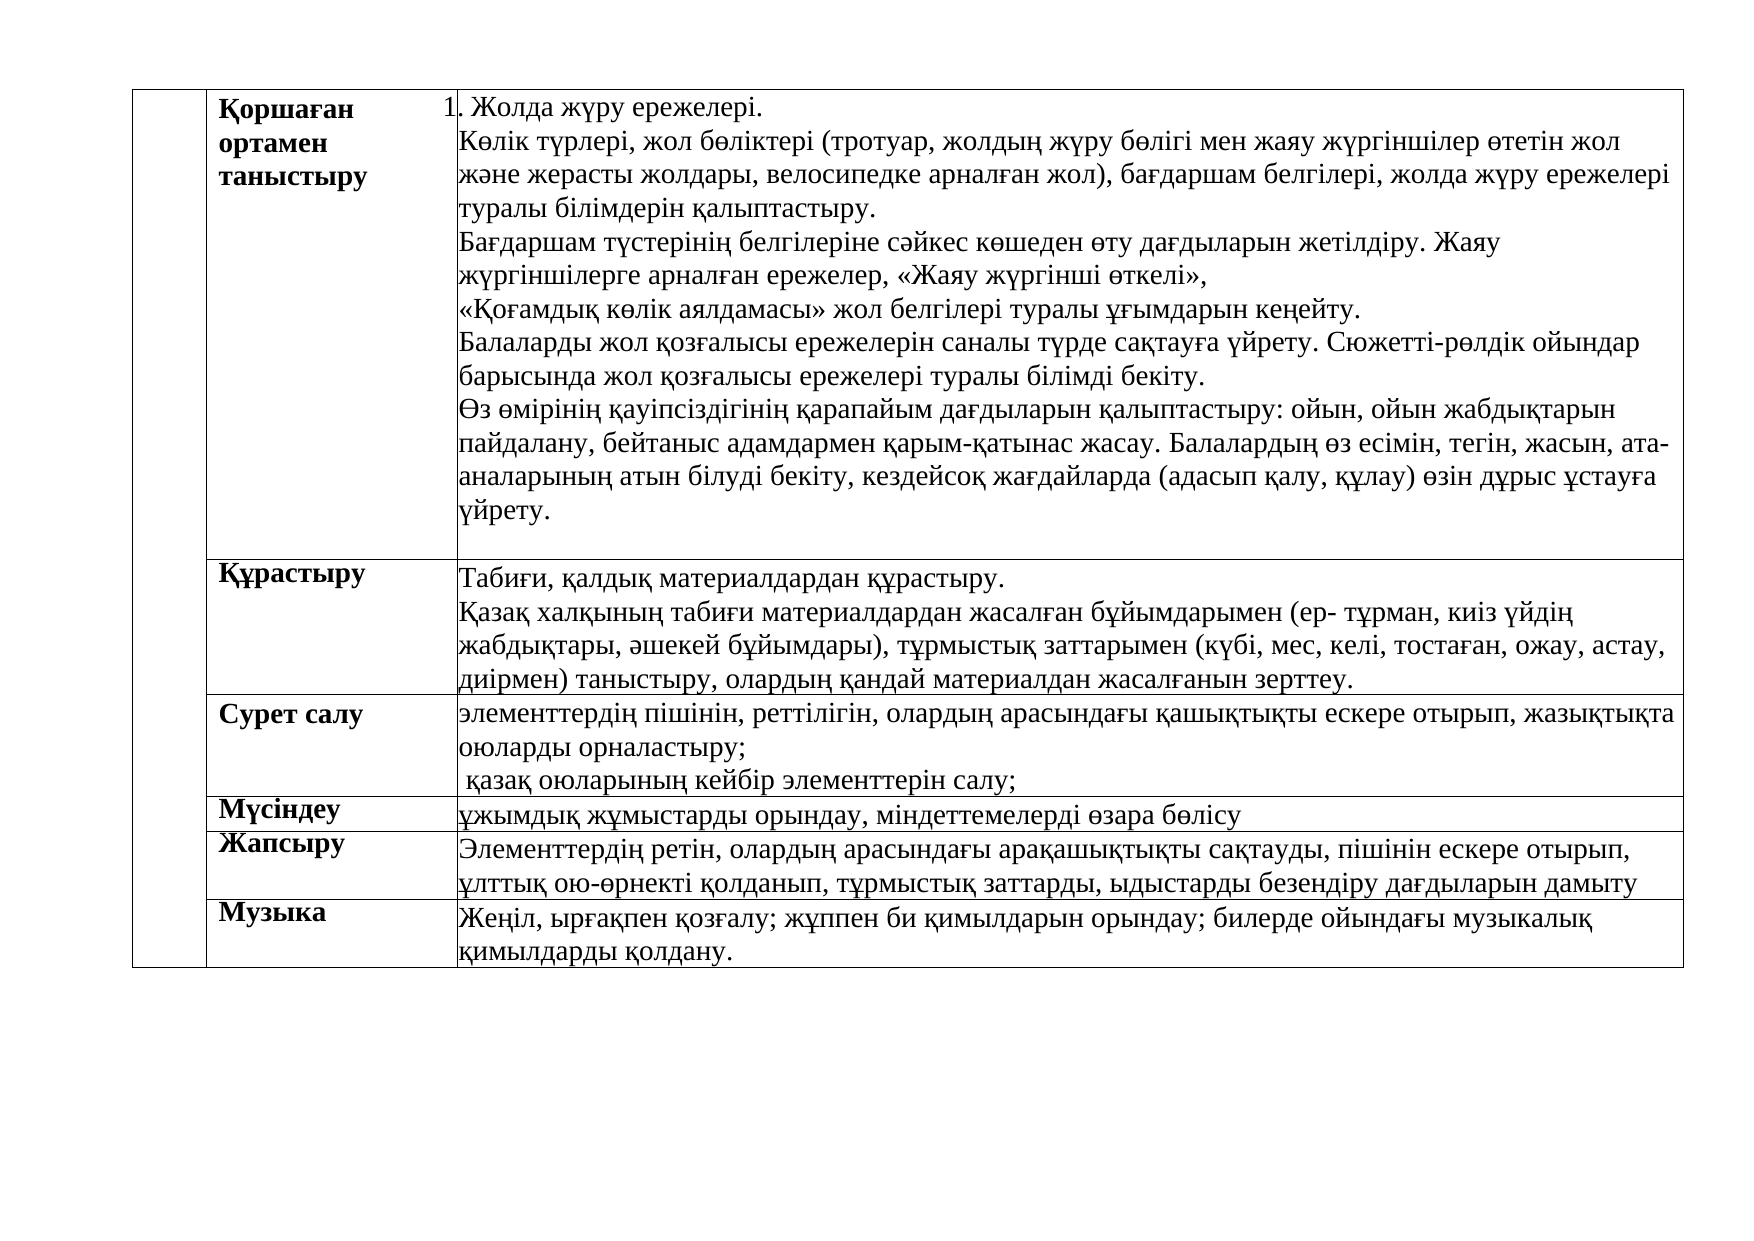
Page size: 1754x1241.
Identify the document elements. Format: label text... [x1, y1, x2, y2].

table_cell Элементтердің ретін, олардың арасындағы арақашықтықты сақтауды, пішінін ескере отырып, ұлттық ою-өрнекті қолданып, тұрмыстық заттарды, ыдыстарды безендіру дағдыларын дамыту [458, 832, 1683, 899]
table_cell Мүсіндеу [207, 797, 457, 831]
table_cell Құрастыру [207, 560, 457, 694]
table_cell Табиғи, қалдық материалдардан құрастыру. Қазақ халқының табиғи материалдардан жасалған бұйымдарымен (ер- тұрман, киіз үйдің жабдықтары, әшекей бұйымдары), тұрмыстық заттарымен (күбі, мес, келі, тостаған, ожау, астау, диірмен) таныстыру, олардың қандай материалдан жасалғанын зерттеу. [458, 560, 1683, 694]
table_cell Жолда жүру ережелері. Көлік түрлері, жол бөліктері (тротуар, жолдың жүру бөлігі мен жаяу жүргіншілер өтетін жол және жерасты жолдары, велосипедке арналған жол), бағдаршам белгілері, жолда жүру ережелері туралы білімдерін қалыптастыру. Бағдаршам түстерінің белгілеріне сәйкес көшеден өту дағдыларын жетілдіру. Жаяу жүргіншілерге арналған ережелер, «Жаяу жүргінші өткелі», «Қоғамдық көлік аялдамасы» жол белгілері туралы ұғымдарын кеңейту. Балаларды жол қозғалысы ережелерін саналы түрде сақтауға үйрету. Сюжетті-рөлдік ойындар барысында жол қозғалысы ережелері туралы білімді бекіту. Өз өмірінің қауіпсіздігінің қарапайым дағдыларын қалыптастыру: ойын, ойын жабдықтарын пайдалану, бейтаныс адамдармен қарым-қатынас жасау. Балалардың өз есімін, тегін, жасын, ата-аналарының атын білуді бекіту, кездейсоқ жағдайларда (адасып қалу, құлау) өзін дұрыс ұстауға үйрету. [458, 90, 1683, 559]
table_cell Жеңіл, ырғақпен қозғалу; жұппен би қимылдарын орындау; билерде ойындағы музыкалық қимылдарды қолдану. [458, 900, 1683, 967]
table_cell Жапсыру [207, 832, 457, 899]
table_cell Сурет салу [207, 695, 457, 796]
table_cell ұжымдық жұмыстарды орындау, міндеттемелерді өзара бөлісу [458, 797, 1683, 831]
table_cell Музыка [207, 900, 457, 967]
table_cell элементтердің пішінін, реттілігін, олардың арасындағы қашықтықты ескере отырып, жазықтықта оюларды орналастыру; қазақ оюларының кейбір элементтерін салу; [458, 695, 1683, 796]
table_cell Қоршаған ортамен таныстыру [207, 90, 457, 559]
